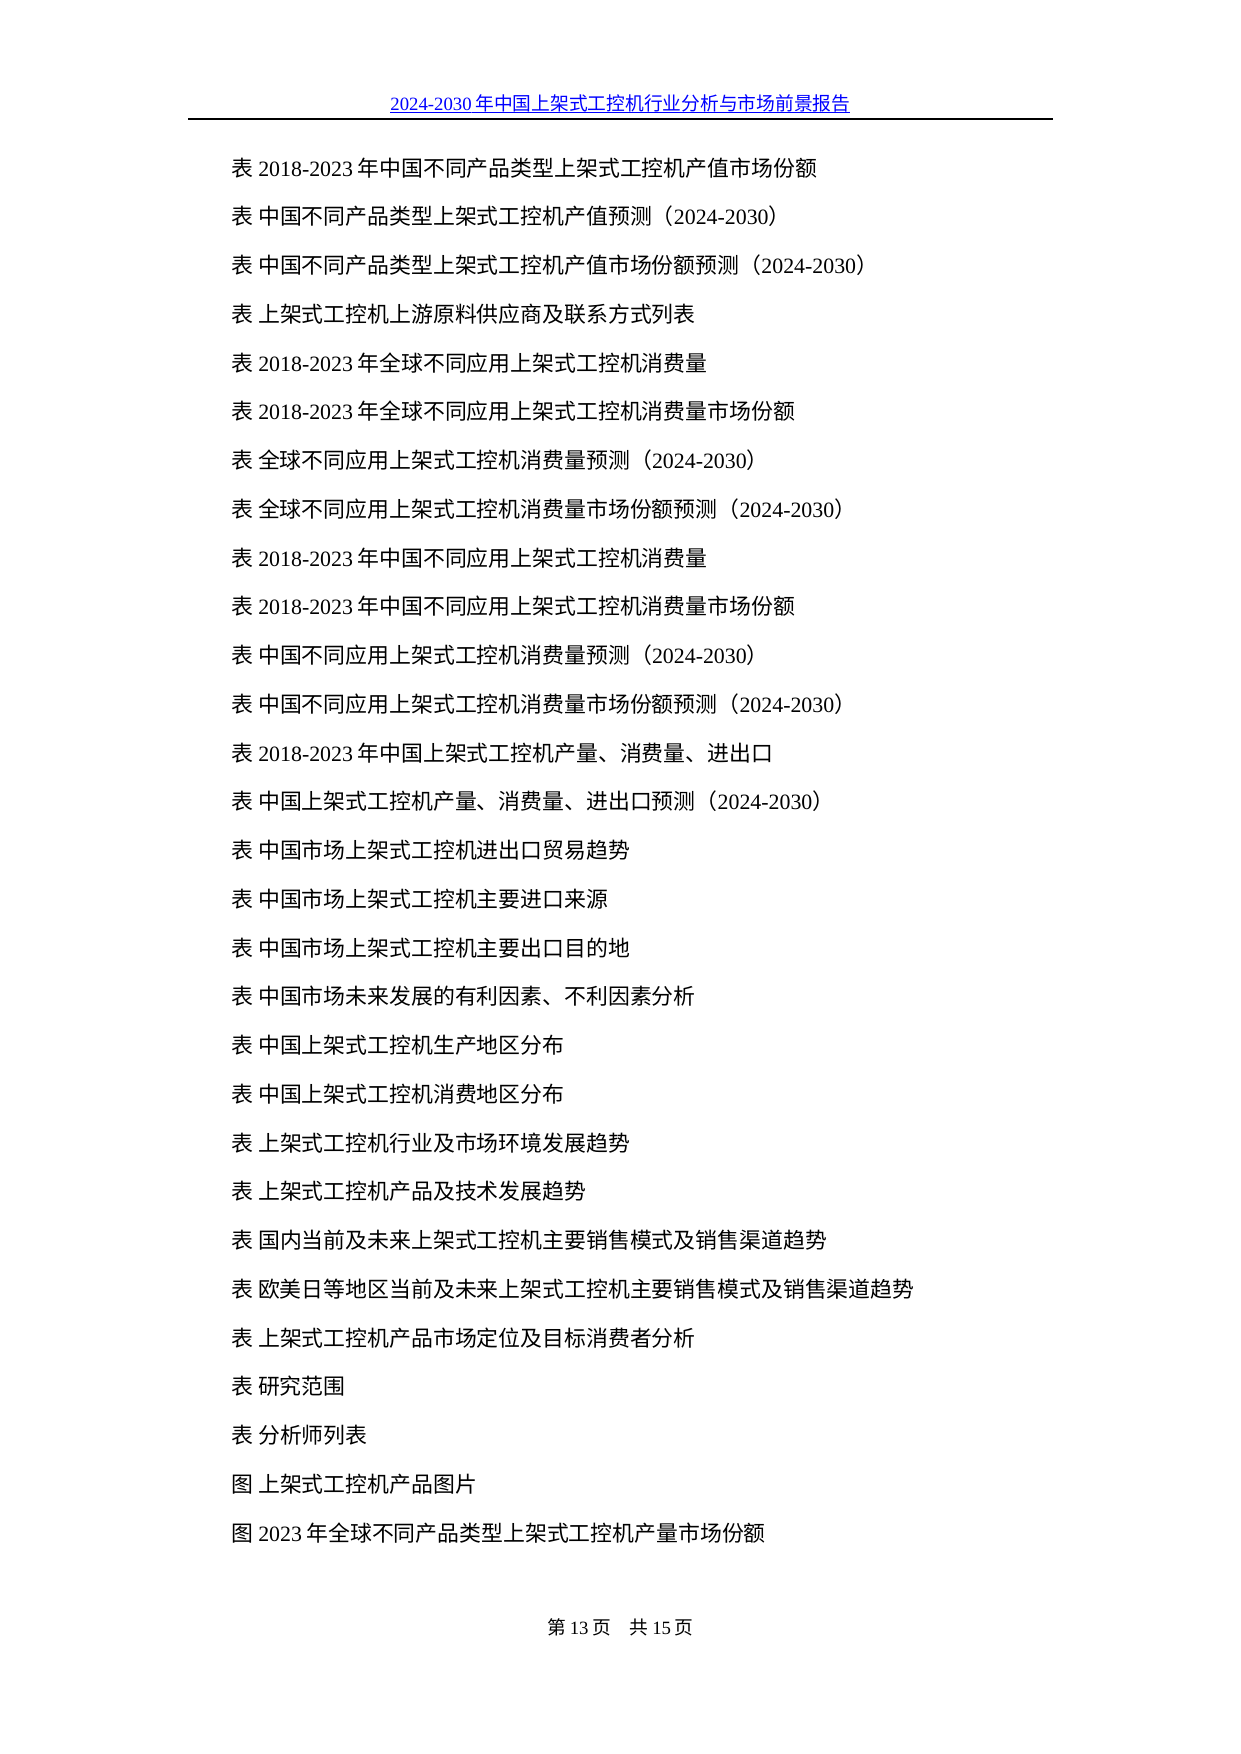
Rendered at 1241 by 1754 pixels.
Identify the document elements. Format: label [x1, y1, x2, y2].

text [187, 150, 1053, 1548]
